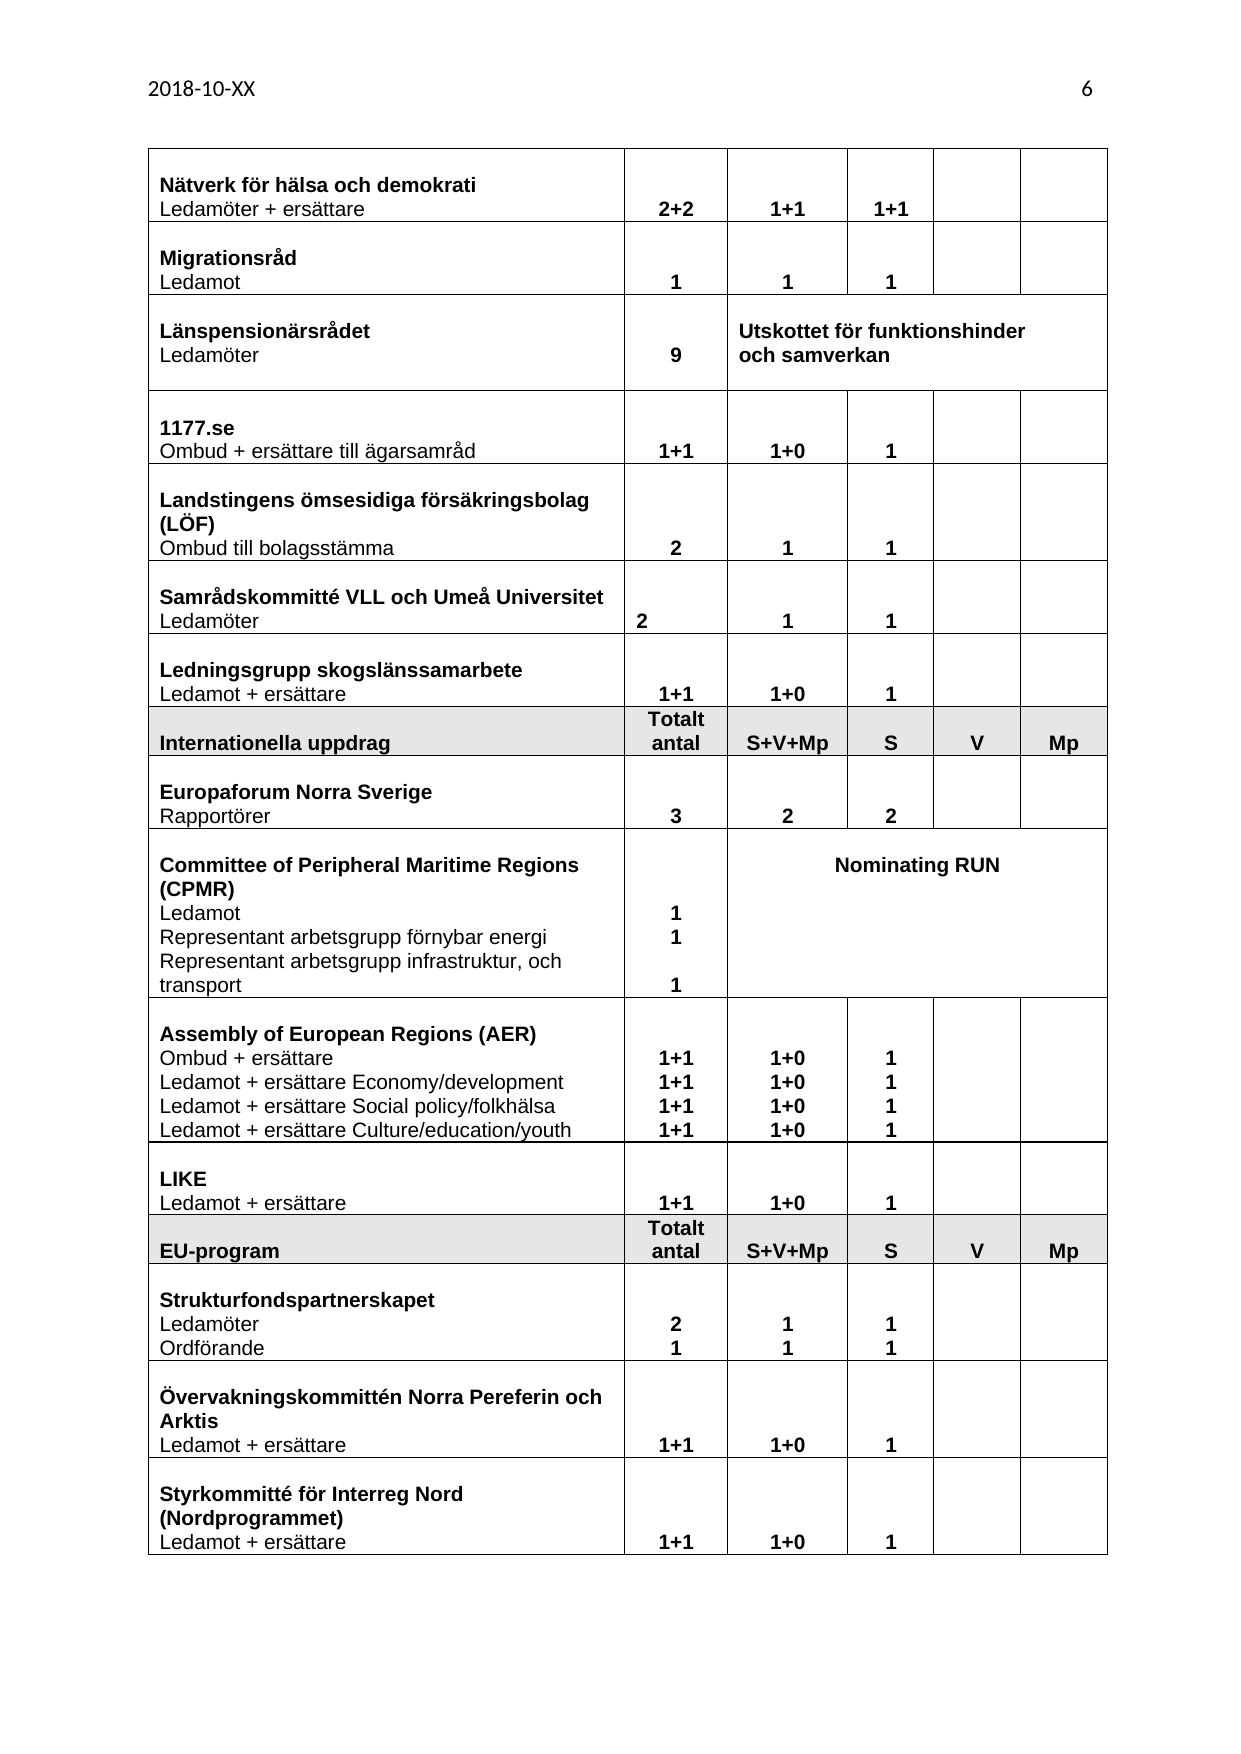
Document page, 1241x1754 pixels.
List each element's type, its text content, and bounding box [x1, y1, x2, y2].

table_cell 1+1 1+1 1+1 1+1 [625, 998, 727, 1141]
table_cell [1021, 561, 1107, 633]
table_cell Migrationsråd Ledamot [149, 222, 624, 293]
table_cell Utskottet för funktionshinder och samverkan [728, 295, 1107, 390]
table_cell V [934, 707, 1020, 755]
table_cell [934, 391, 1020, 463]
table_cell 1+0 [728, 1458, 847, 1554]
table_cell 1 [848, 1458, 933, 1554]
table_header [934, 149, 1020, 221]
table_header 2+2 [625, 149, 727, 221]
table_cell [1021, 222, 1107, 293]
table_cell [1021, 1143, 1107, 1214]
table_header [1021, 149, 1107, 221]
table_cell [934, 998, 1020, 1141]
table_cell [1021, 756, 1107, 828]
table_cell 1+0 [728, 391, 847, 463]
table_cell [1021, 391, 1107, 463]
table_cell Committee of Peripheral Maritime Regions (CPMR) Ledamot Representant arbetsgrupp förnybar energi Representant arbetsgrupp infrastruktur, och transport [149, 829, 624, 997]
table_cell [1021, 1264, 1107, 1360]
table_cell 1 [848, 391, 933, 463]
table_cell Länspensionärsrådet Ledamöter [149, 295, 624, 390]
table_cell [1021, 634, 1107, 706]
table_cell Mp [1021, 707, 1107, 755]
table_cell 9 [625, 295, 727, 390]
table_cell 2 [728, 756, 847, 828]
table_cell Internationella uppdrag [149, 707, 624, 755]
table_cell Assembly of European Regions (AER) Ombud + ersättare Ledamot + ersättare Economy/development Ledamot + ersättare Social policy/folkhälsa Ledamot + ersättare Culture/education/youth [149, 998, 624, 1141]
table_cell 1 [848, 222, 933, 293]
table_cell [934, 1458, 1020, 1554]
table_cell 1 [728, 222, 847, 293]
table_cell 1177.se Ombud + ersättare till ägarsamråd [149, 391, 624, 463]
table_cell Samrådskommitté VLL och Umeå Universitet Ledamöter [149, 561, 624, 633]
table_cell [934, 756, 1020, 828]
table_cell 2 1 [625, 1264, 727, 1360]
table_cell 1+0 [728, 1143, 847, 1214]
table_cell [934, 464, 1020, 560]
table_cell [1021, 1458, 1107, 1554]
table_cell 1 1 [728, 1264, 847, 1360]
table_cell V [934, 1215, 1020, 1263]
table_cell Mp [1021, 1215, 1107, 1263]
table_cell 1 [625, 222, 727, 293]
table_cell [1021, 464, 1107, 560]
table_cell S [848, 1215, 933, 1263]
table_cell 2 [848, 756, 933, 828]
table_cell 1 [848, 464, 933, 560]
table_cell 1+1 [625, 391, 727, 463]
table_cell Ledningsgrupp skogslänssamarbete Ledamot + ersättare [149, 634, 624, 706]
table_cell [1021, 1361, 1107, 1457]
table_header Nätverk för hälsa och demokrati Ledamöter + ersättare [149, 149, 624, 221]
table_cell 1+1 [625, 634, 727, 706]
table_cell Landstingens ömsesidiga försäkringsbolag (LÖF) Ombud till bolagsstämma [149, 464, 624, 560]
table_cell LIKE Ledamot + ersättare [149, 1143, 624, 1214]
table_cell S+V+Mp [728, 707, 847, 755]
table_cell 1 [848, 1361, 933, 1457]
table_cell [934, 1264, 1020, 1360]
table_cell 3 [625, 756, 727, 828]
table_cell Övervakningskommittén Norra Pereferin och Arktis Ledamot + ersättare [149, 1361, 624, 1457]
table_cell S [848, 707, 933, 755]
table_cell [934, 634, 1020, 706]
table_cell 1 [848, 1143, 933, 1214]
table_cell [934, 1143, 1020, 1214]
table_cell 1 1 1 [625, 829, 727, 997]
table_cell 1 [728, 561, 847, 633]
table_cell 2 [625, 464, 727, 560]
table_cell 1+0 [728, 634, 847, 706]
table_cell [934, 561, 1020, 633]
table_cell EU-program [149, 1215, 624, 1263]
table_header 1+1 [728, 149, 847, 221]
table_cell 1 [848, 561, 933, 633]
table_cell 1 [728, 464, 847, 560]
table_cell [934, 1361, 1020, 1457]
table_cell 1+0 [728, 1361, 847, 1457]
table_cell S+V+Mp [728, 1215, 847, 1263]
table_cell 1+1 [625, 1458, 727, 1554]
table_cell Styrkommitté för Interreg Nord (Nordprogrammet) Ledamot + ersättare [149, 1458, 624, 1554]
table_header 1+1 [848, 149, 933, 221]
table_cell 1+0 1+0 1+0 1+0 [728, 998, 847, 1141]
table_cell Totalt antal [625, 1215, 727, 1263]
table_cell 2 [625, 561, 727, 633]
table_cell [1021, 998, 1107, 1141]
table_cell Europaforum Norra Sverige Rapportörer [149, 756, 624, 828]
table_cell Nominating RUN [728, 829, 1107, 997]
table_cell Totalt antal [625, 707, 727, 755]
table_cell 1 1 [848, 1264, 933, 1360]
table_cell 1+1 [625, 1143, 727, 1214]
table_cell 1+1 [625, 1361, 727, 1457]
table_cell 1 [848, 634, 933, 706]
table_cell [934, 222, 1020, 293]
table_cell Strukturfondspartnerskapet Ledamöter Ordförande [149, 1264, 624, 1360]
table_cell 1 1 1 1 [848, 998, 933, 1141]
